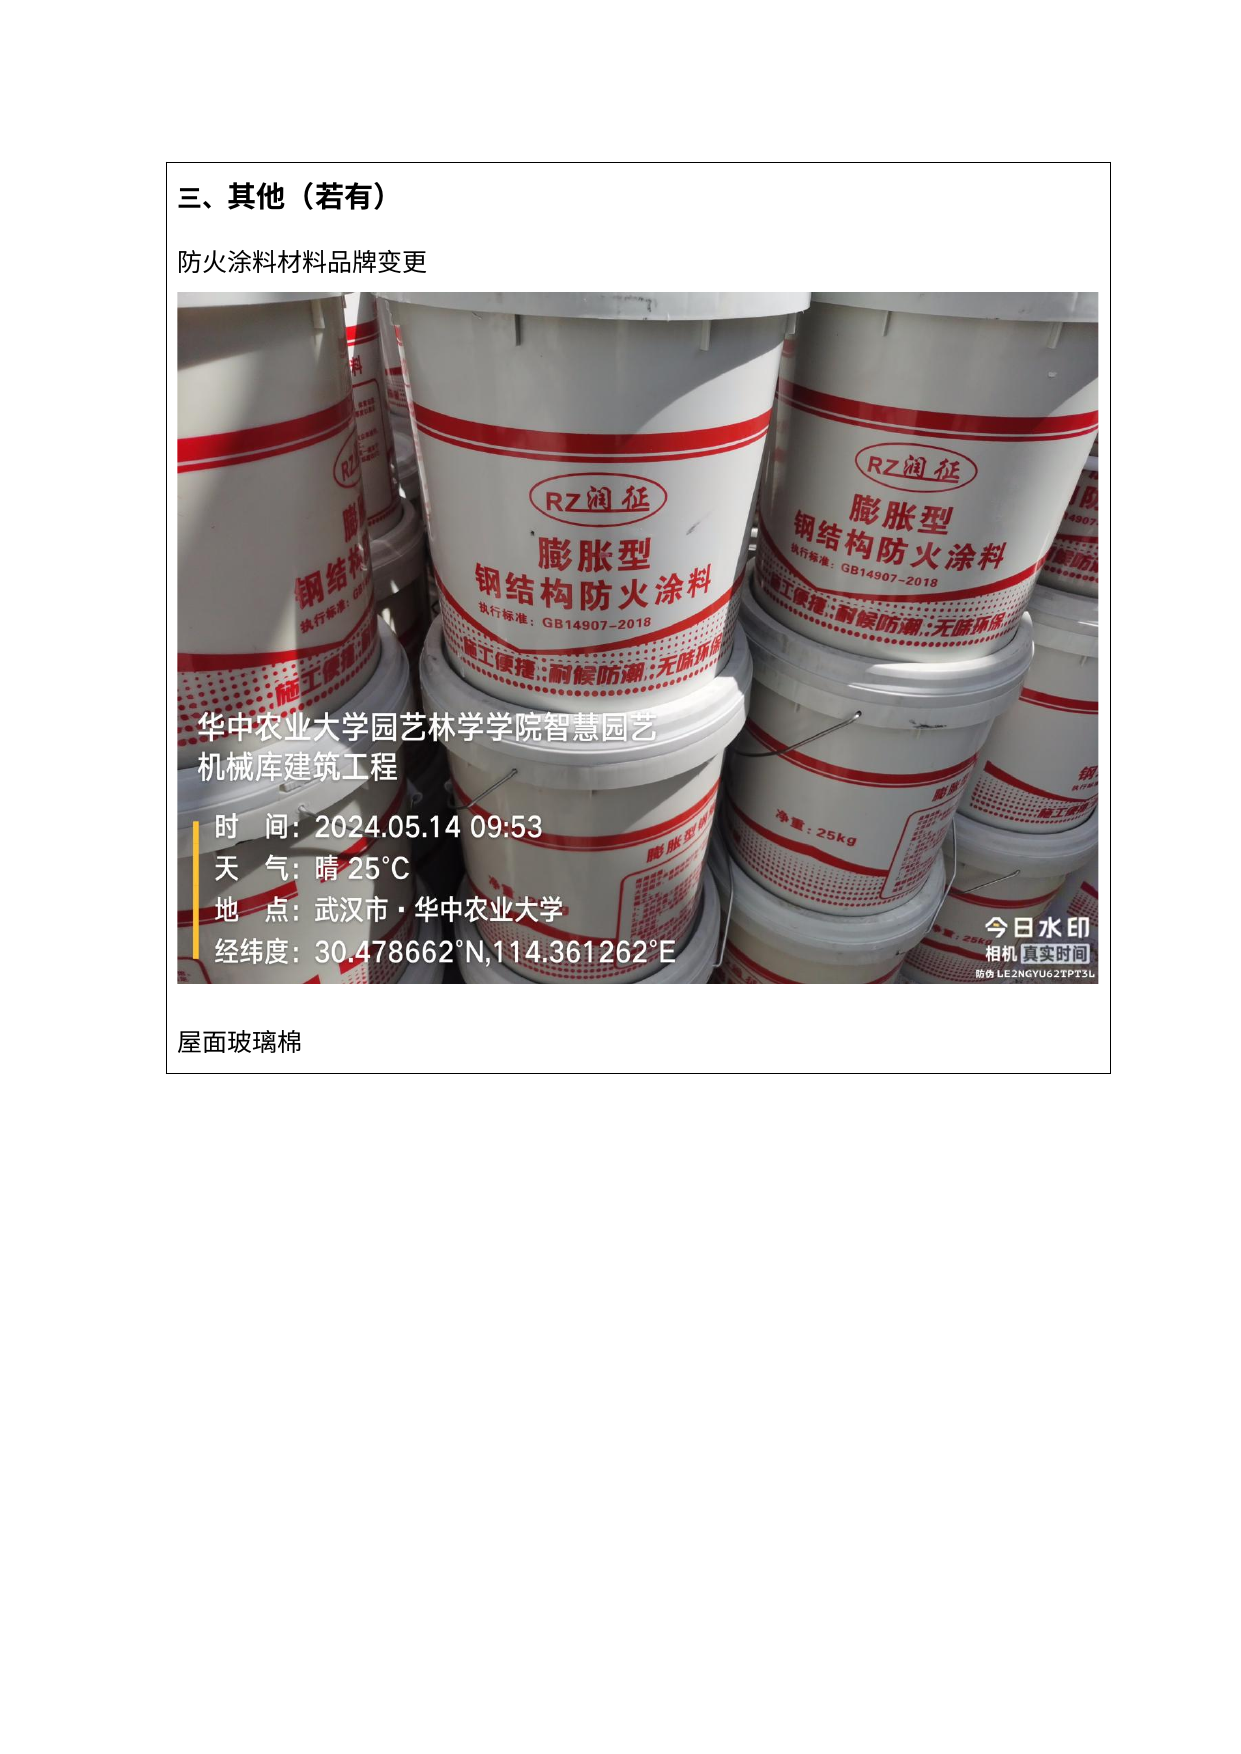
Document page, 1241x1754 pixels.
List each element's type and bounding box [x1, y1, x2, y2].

picture [177, 292, 1099, 984]
table_cell [167, 163, 1110, 1073]
